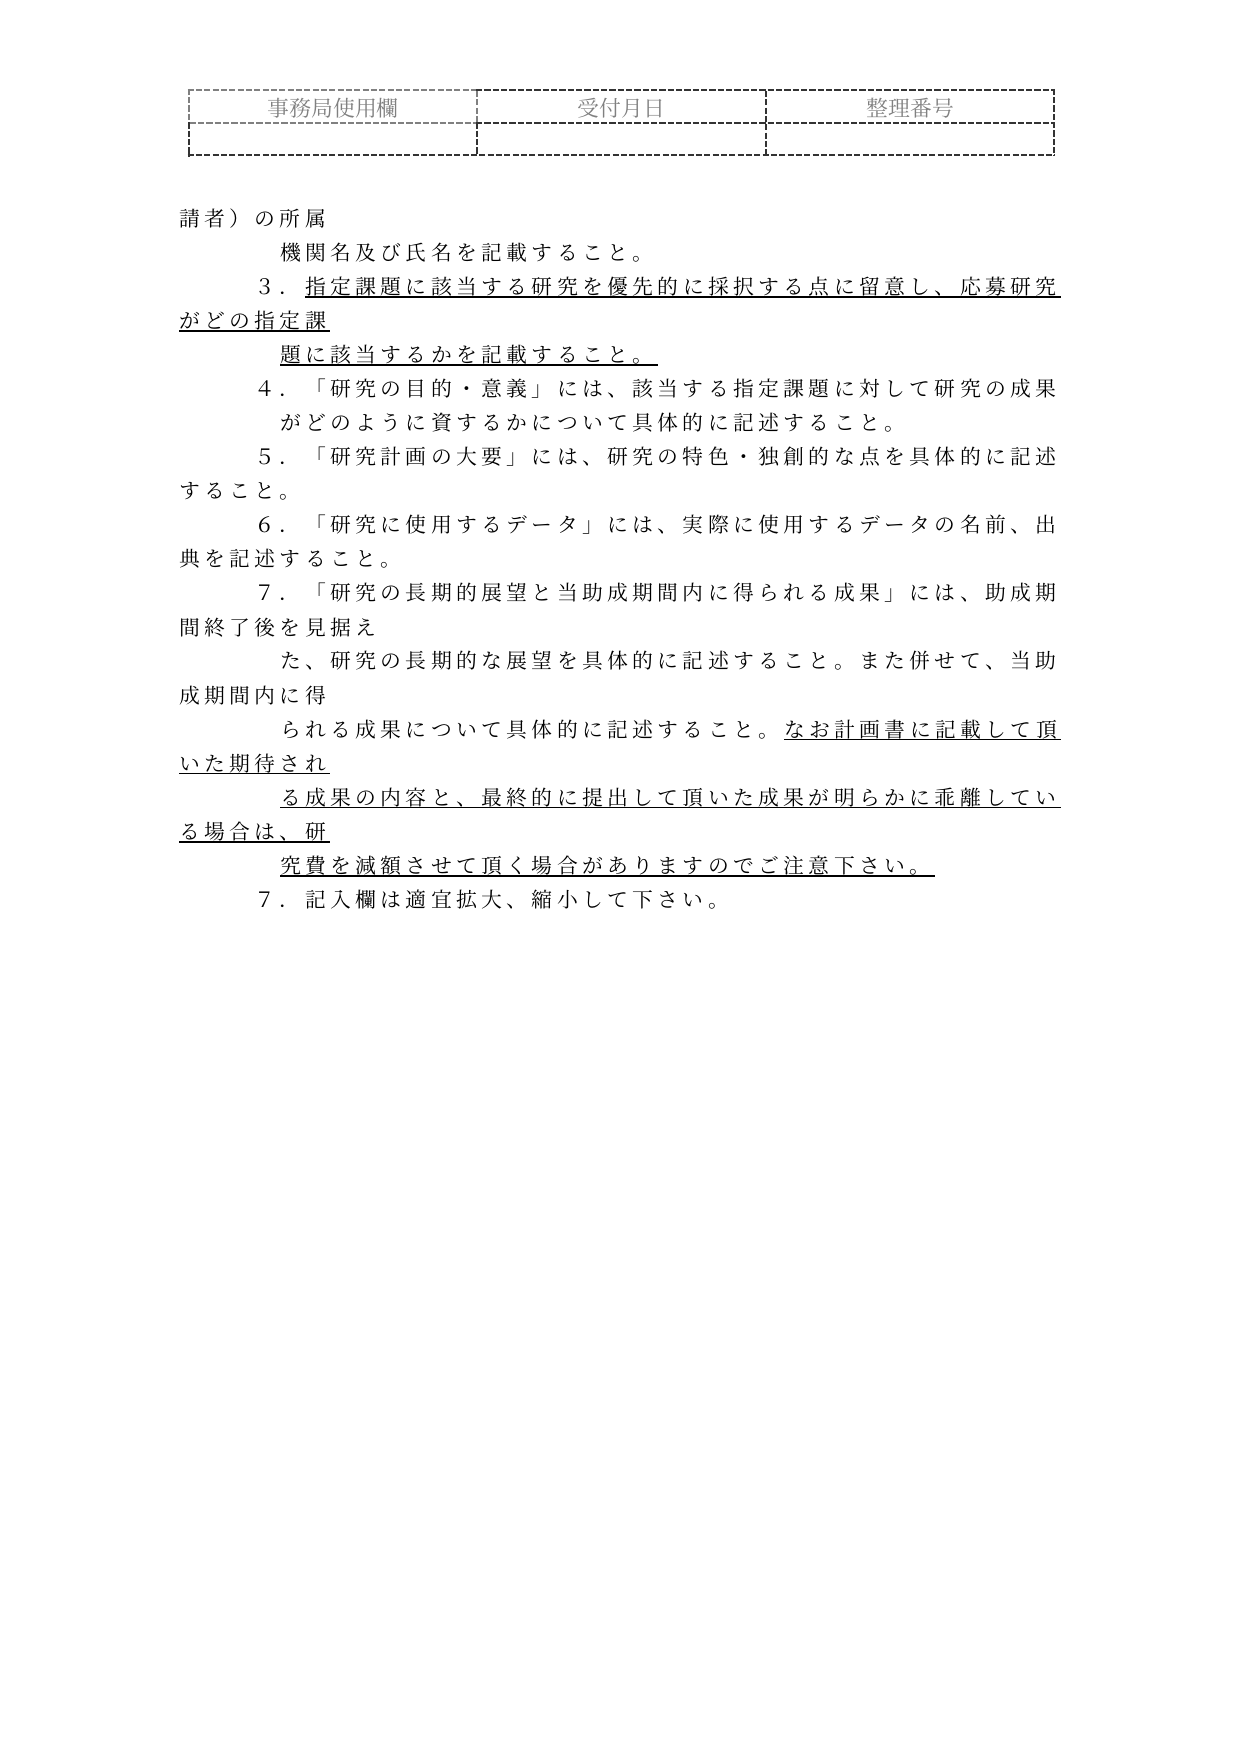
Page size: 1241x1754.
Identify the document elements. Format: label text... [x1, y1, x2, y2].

text る成果の内容と、最終的に提出して頂いた成果が明らかに乖離している場合は、研 [179, 779, 1061, 847]
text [179, 200, 1061, 234]
text 究費を減額させて頂く場合がありますのでご注意下さい。 [179, 847, 1061, 881]
text ７．記入欄は適宜拡大、縮小して下さい。 [179, 881, 1061, 915]
text 機関名及び氏名を記載すること。 [179, 234, 1061, 268]
text た、研究の長期的な展望を具体的に記述すること。また併せて、当助成期間内に得 [179, 643, 1061, 711]
text ７．「研究の長期的展望と当助成期間内に得られる成果」には、助成期間終了後を見据え [179, 575, 1061, 643]
text ５．「研究計画の大要」には、研究の特色・独創的な点を具体的に記述すること。 [179, 438, 1061, 507]
text ３．指定課題に該当する研究を優先的に採択する点に留意し、応募研究がどの指定課 [179, 268, 1061, 336]
text 題に該当するかを記載すること。 [179, 336, 1061, 370]
text ６．「研究に使用するデータ」には、実際に使用するデータの名前、出典を記述すること。 [179, 507, 1061, 575]
text られる成果について具体的に記述すること。なお計画書に記載して頂いた期待され [179, 711, 1061, 779]
text ４．「研究の目的・意義」には、該当する指定課題に対して研究の成果がどのように資するかについて具体的に記述すること。 [234, 370, 1061, 438]
